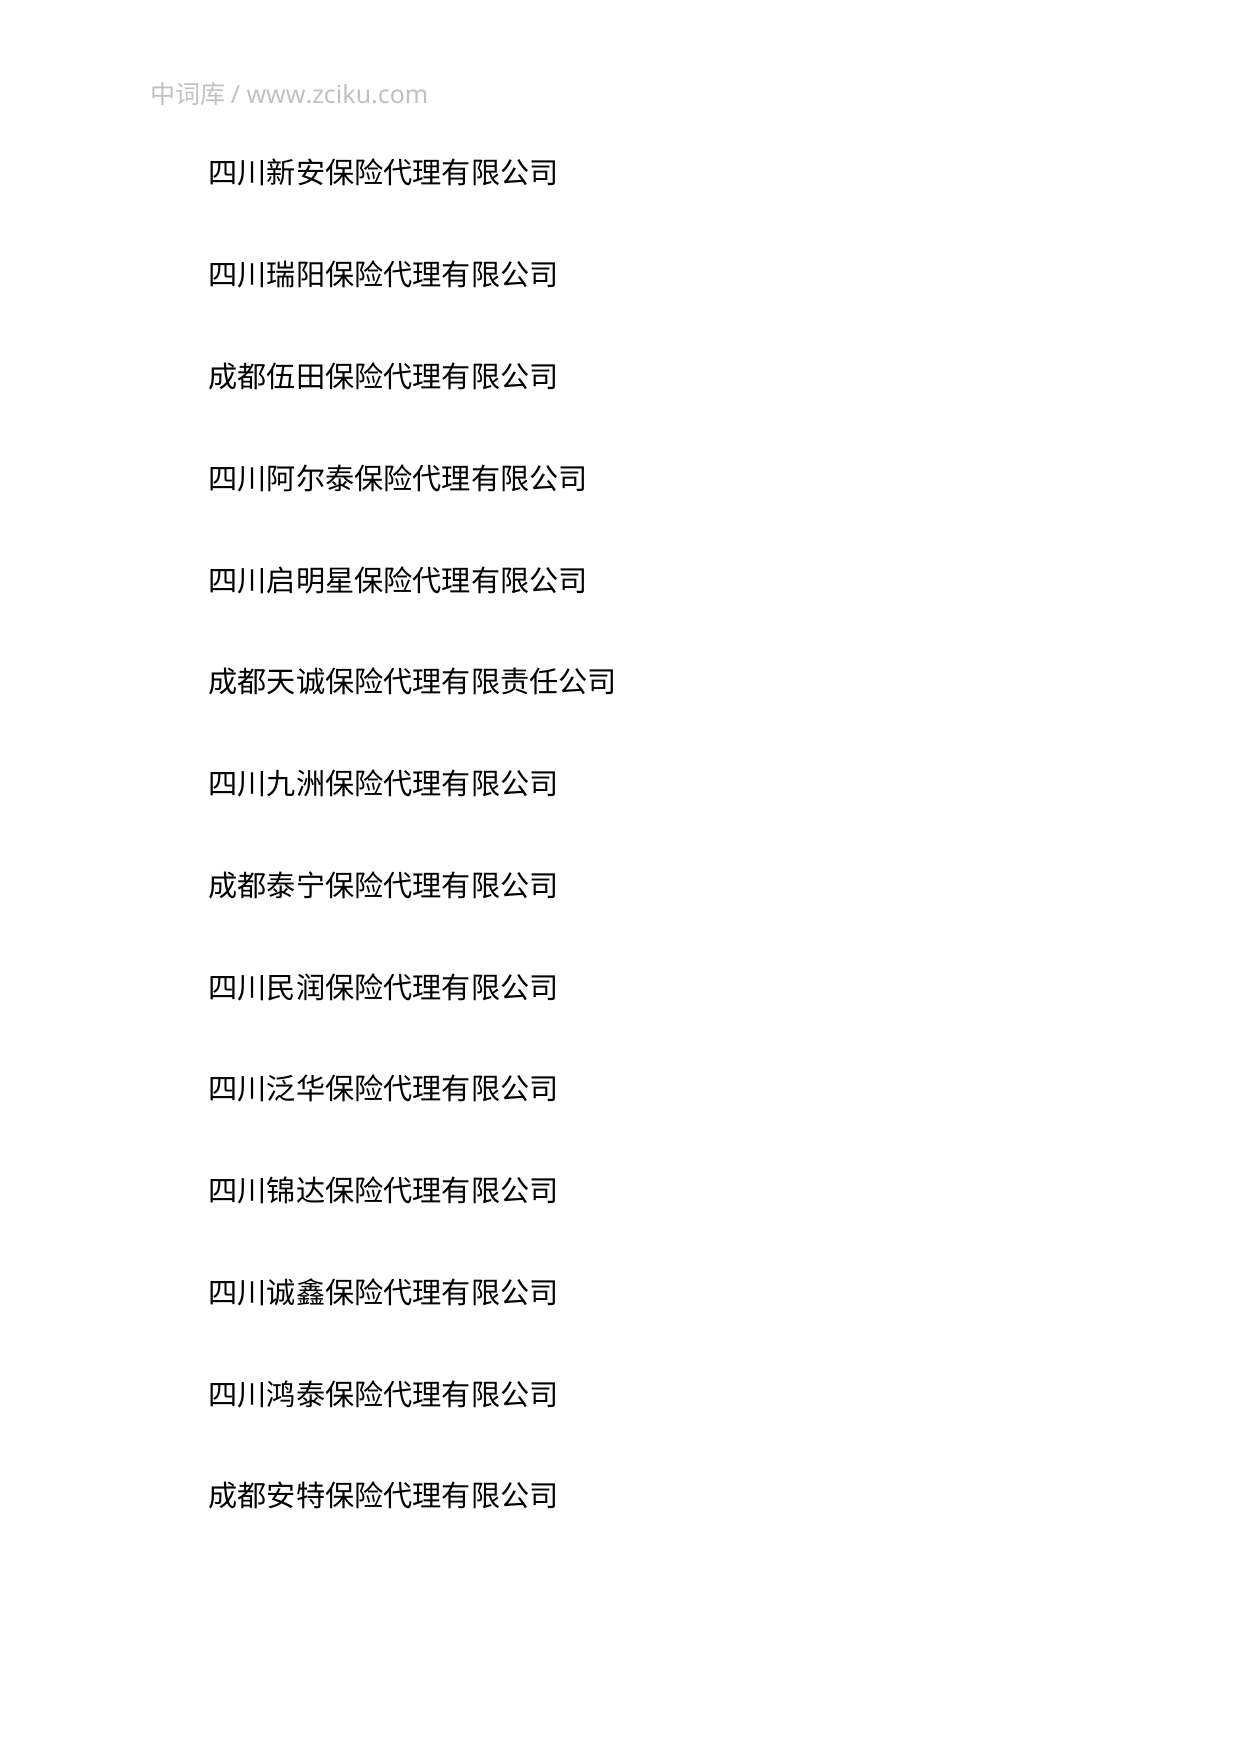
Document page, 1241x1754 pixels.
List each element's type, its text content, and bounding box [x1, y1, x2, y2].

text 四川泛华保险代理有限公司 [150, 1066, 1090, 1108]
text 四川诚鑫保险代理有限公司 [150, 1269, 1090, 1312]
text 四川民润保险代理有限公司 [150, 964, 1090, 1006]
text 四川锦达保险代理有限公司 [150, 1168, 1090, 1210]
text 四川新安保险代理有限公司 [150, 150, 1090, 192]
text 成都泰宁保险代理有限公司 [150, 862, 1090, 905]
text 四川启明星保险代理有限公司 [150, 557, 1090, 599]
text 成都天诚保险代理有限责任公司 [150, 659, 1090, 701]
text 四川阿尔泰保险代理有限公司 [150, 455, 1090, 498]
text 成都伍田保险代理有限公司 [150, 353, 1090, 396]
text 四川鸿泰保险代理有限公司 [150, 1371, 1090, 1413]
text 成都安特保险代理有限公司 [150, 1473, 1090, 1515]
text 四川瑞阳保险代理有限公司 [150, 252, 1090, 294]
text 四川九洲保险代理有限公司 [150, 761, 1090, 803]
